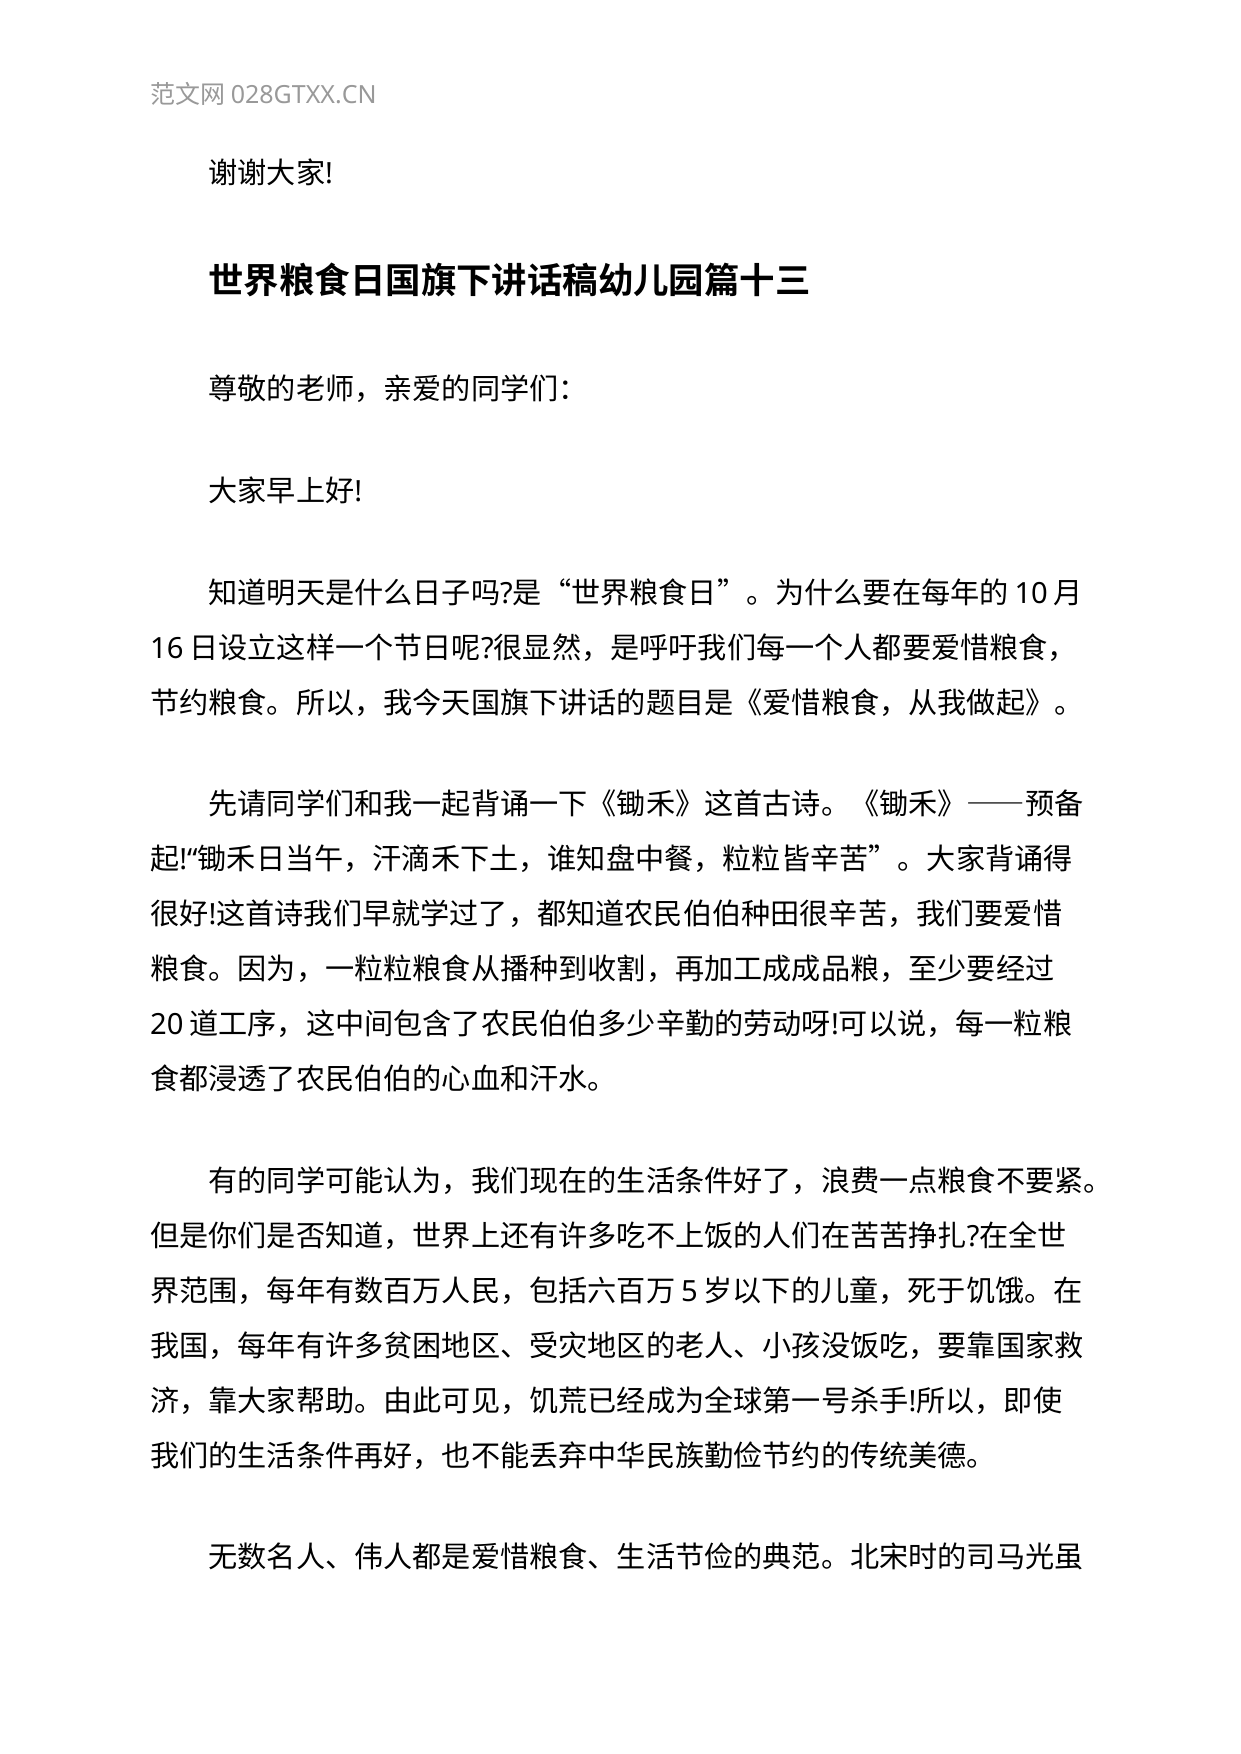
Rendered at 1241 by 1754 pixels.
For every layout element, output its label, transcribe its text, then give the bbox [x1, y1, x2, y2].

text 大家早上好! [150, 467, 1090, 509]
text 有的同学可能认为，我们现在的生活条件好了，浪费一点粮食不要紧。但是你们是否知道，世界上还有许多吃不上饭的人们在苦苦挣扎?在全世界范围，每年有数百万人民，包括六百万5岁以下的儿童，死于饥饿。在我国，每年有许多贫困地区、受灾地区的老人、小孩没饭吃，要靠国家救济，靠大家帮助。由此可见，饥荒已经成为全球第一号杀手!所以，即使我们的生活条件再好，也不能丢弃中华民族勤俭节约的传统美德。 [150, 1157, 1090, 1474]
text 尊敬的老师，亲爱的同学们： [150, 365, 1090, 408]
text 世界粮食日国旗下讲话稿幼儿园篇十三 [150, 252, 1090, 303]
text 先请同学们和我一起背诵一下《锄禾》这首古诗。《锄禾》——预备起!“锄禾日当午，汗滴禾下土，谁知盘中餐，粒粒皆辛苦”。大家背诵得很好!这首诗我们早就学过了，都知道农民伯伯种田很辛苦，我们要爱惜粮食。因为，一粒粒粮食从播种到收割，再加工成成品粮，至少要经过20道工序，这中间包含了农民伯伯多少辛勤的劳动呀!可以说，每一粒粮食都浸透了农民伯伯的心血和汗水。 [150, 781, 1090, 1098]
text 知道明天是什么日子吗?是“世界粮食日”。为什么要在每年的10月16日设立这样一个节日呢?很显然，是呼吁我们每一个人都要爱惜粮食，节约粮食。所以，我今天国旗下讲话的题目是《爱惜粮食，从我做起》。 [150, 569, 1090, 721]
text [150, 1534, 1090, 1576]
text 谢谢大家! [150, 150, 1090, 192]
